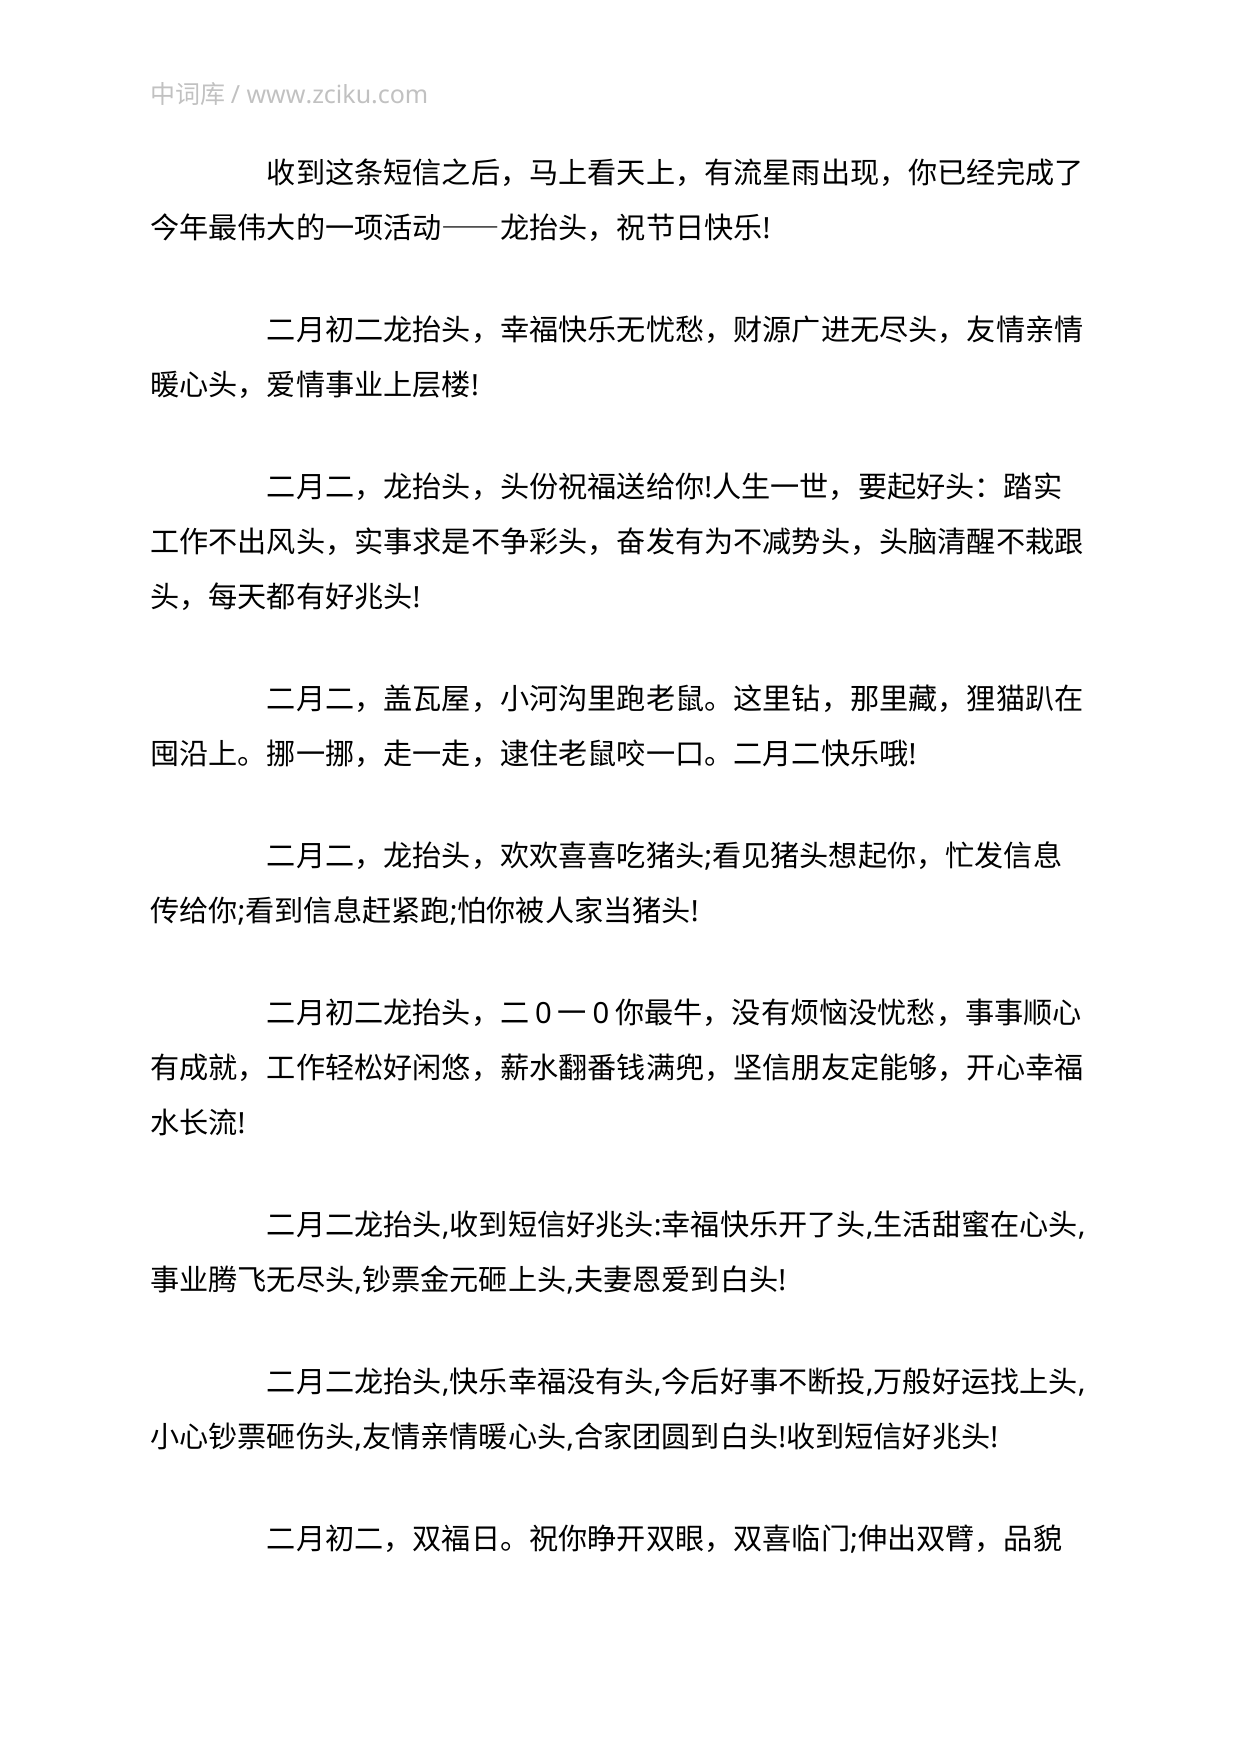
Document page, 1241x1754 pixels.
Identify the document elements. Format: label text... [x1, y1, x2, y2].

text 二月初二龙抬头，幸福快乐无忧愁，财源广进无尽头，友情亲情暖心头，爱情事业上层楼! [150, 307, 1090, 404]
text 二月二，盖瓦屋，小河沟里跑老鼠。这里钻，那里藏，狸猫趴在囤沿上。挪一挪，走一走，逮住老鼠咬一口。二月二快乐哦! [150, 676, 1090, 773]
text 收到这条短信之后，马上看天上，有流星雨出现，你已经完成了今年最伟大的一项活动——龙抬头，祝节日快乐! [150, 150, 1090, 247]
text 二月二龙抬头,收到短信好兆头:幸福快乐开了头,生活甜蜜在心头,事业腾飞无尽头,钞票金元砸上头,夫妻恩爱到白头! [150, 1201, 1090, 1299]
text 二月初二龙抬头，二0一0你最牛，没有烦恼没忧愁，事事顺心有成就，工作轻松好闲悠，薪水翻番钱满兜，坚信朋友定能够，开心幸福水长流! [150, 989, 1090, 1142]
text 二月二，龙抬头，欢欢喜喜吃猪头;看见猪头想起你，忙发信息传给你;看到信息赶紧跑;怕你被人家当猪头! [150, 832, 1090, 930]
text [150, 1515, 1090, 1558]
text 二月二龙抬头,快乐幸福没有头,今后好事不断投,万般好运找上头,小心钞票砸伤头,友情亲情暖心头,合家团圆到白头!收到短信好兆头! [150, 1358, 1090, 1456]
text 二月二，龙抬头，头份祝福送给你!人生一世，要起好头：踏实工作不出风头，实事求是不争彩头，奋发有为不减势头，头脑清醒不栽跟头，每天都有好兆头! [150, 464, 1090, 616]
